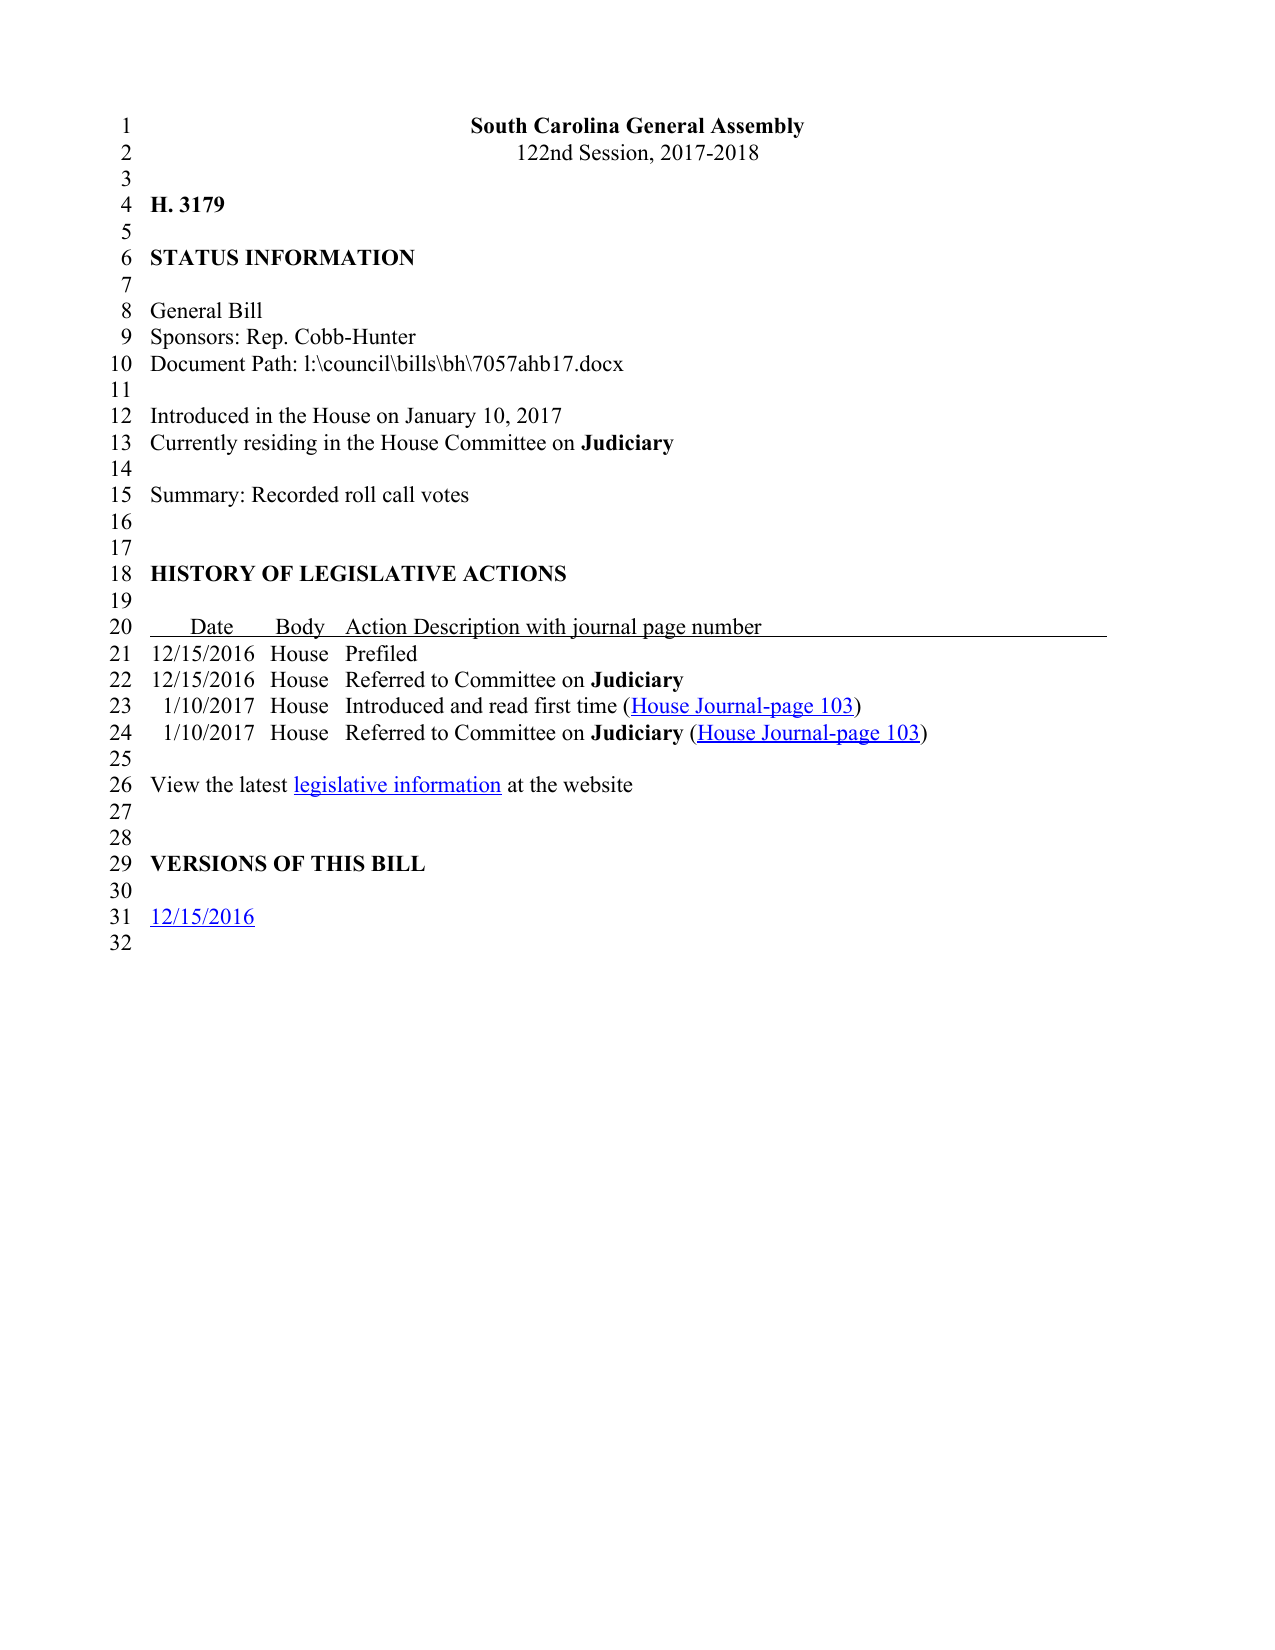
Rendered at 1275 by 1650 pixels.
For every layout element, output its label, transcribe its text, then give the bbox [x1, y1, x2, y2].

text General Bill [150, 297, 1125, 323]
text 12/15/2016 House Prefiled [150, 639, 1125, 666]
text 12/15/2016 [150, 903, 1125, 929]
text Currently residing in the House Committee on Judiciary [150, 429, 1125, 455]
text Date Body Action Description with journal page number [150, 613, 1125, 639]
text Sponsors: Rep. Cobb-Hunter [150, 323, 1125, 350]
text HISTORY OF LEGISLATIVE ACTIONS [150, 561, 1125, 587]
text South Carolina General Assembly [150, 112, 1125, 139]
text Summary: Recorded roll call votes [150, 481, 1125, 508]
text STATUS INFORMATION [150, 244, 1125, 271]
text 12/15/2016 House Referred to Committee on Judiciary [150, 666, 1125, 692]
text 122nd Session, 2017-2018 [150, 139, 1125, 165]
text View the latest legislative information at the website [150, 771, 1125, 798]
text 1/10/2017 House Introduced and read first time (House Journal-page 103) [150, 692, 1125, 719]
text Introduced in the House on January 10, 2017 [150, 402, 1125, 429]
text H. 3179 [150, 192, 1125, 218]
text VERSIONS OF THIS BILL [150, 850, 1125, 877]
text Document Path: l:\council\bills\bh\7057ahb17.docx [150, 350, 1125, 376]
text 1/10/2017 House Referred to Committee on Judiciary (House Journal-page 103) [150, 719, 1125, 745]
